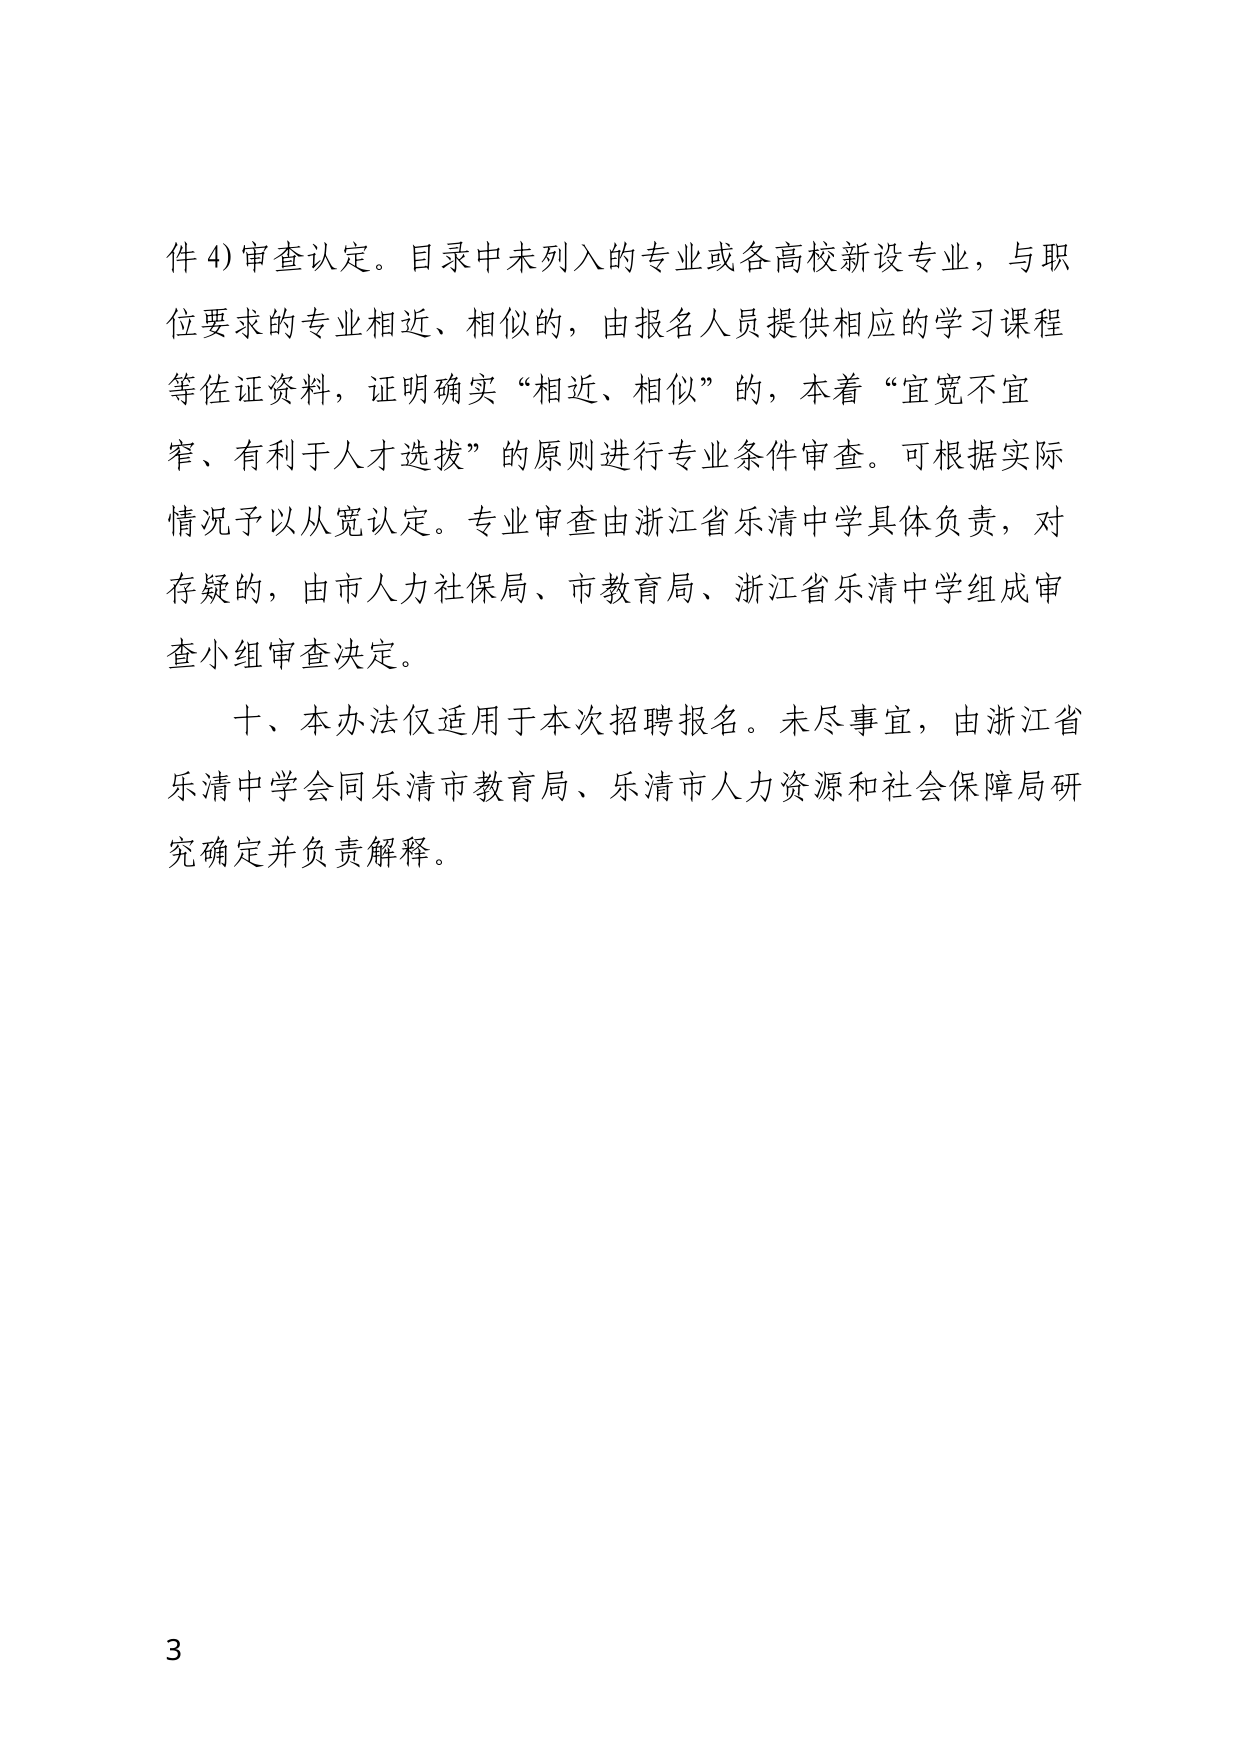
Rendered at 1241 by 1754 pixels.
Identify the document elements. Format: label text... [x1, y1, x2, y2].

text 十、本办法仅适用于本次招聘报名。未尽事宜，由浙江省乐清中学会同乐清市教育局、乐清市人力资源和社会保障局研究确定并负责解释。 [165, 685, 1087, 883]
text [165, 222, 1087, 685]
